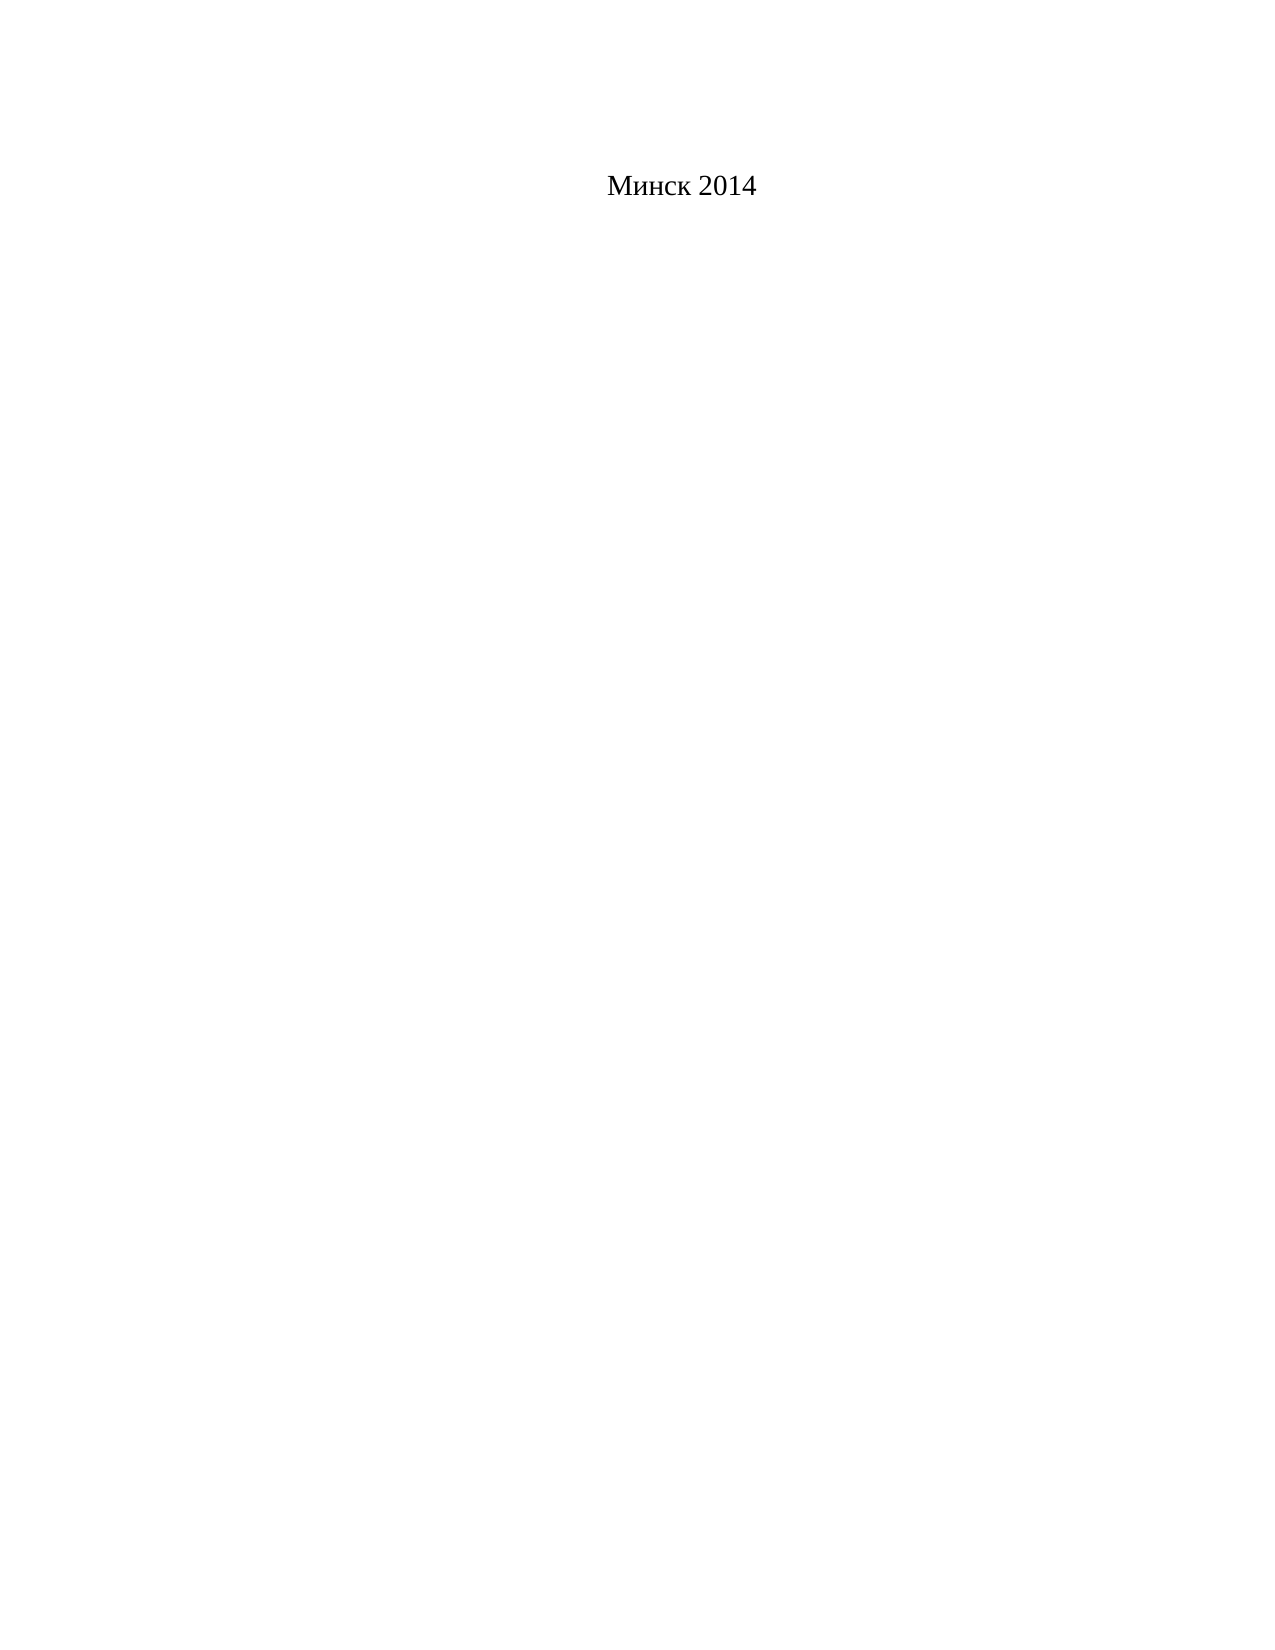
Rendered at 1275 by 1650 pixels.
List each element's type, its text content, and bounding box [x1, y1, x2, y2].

text Минск 2014 [177, 168, 1186, 202]
